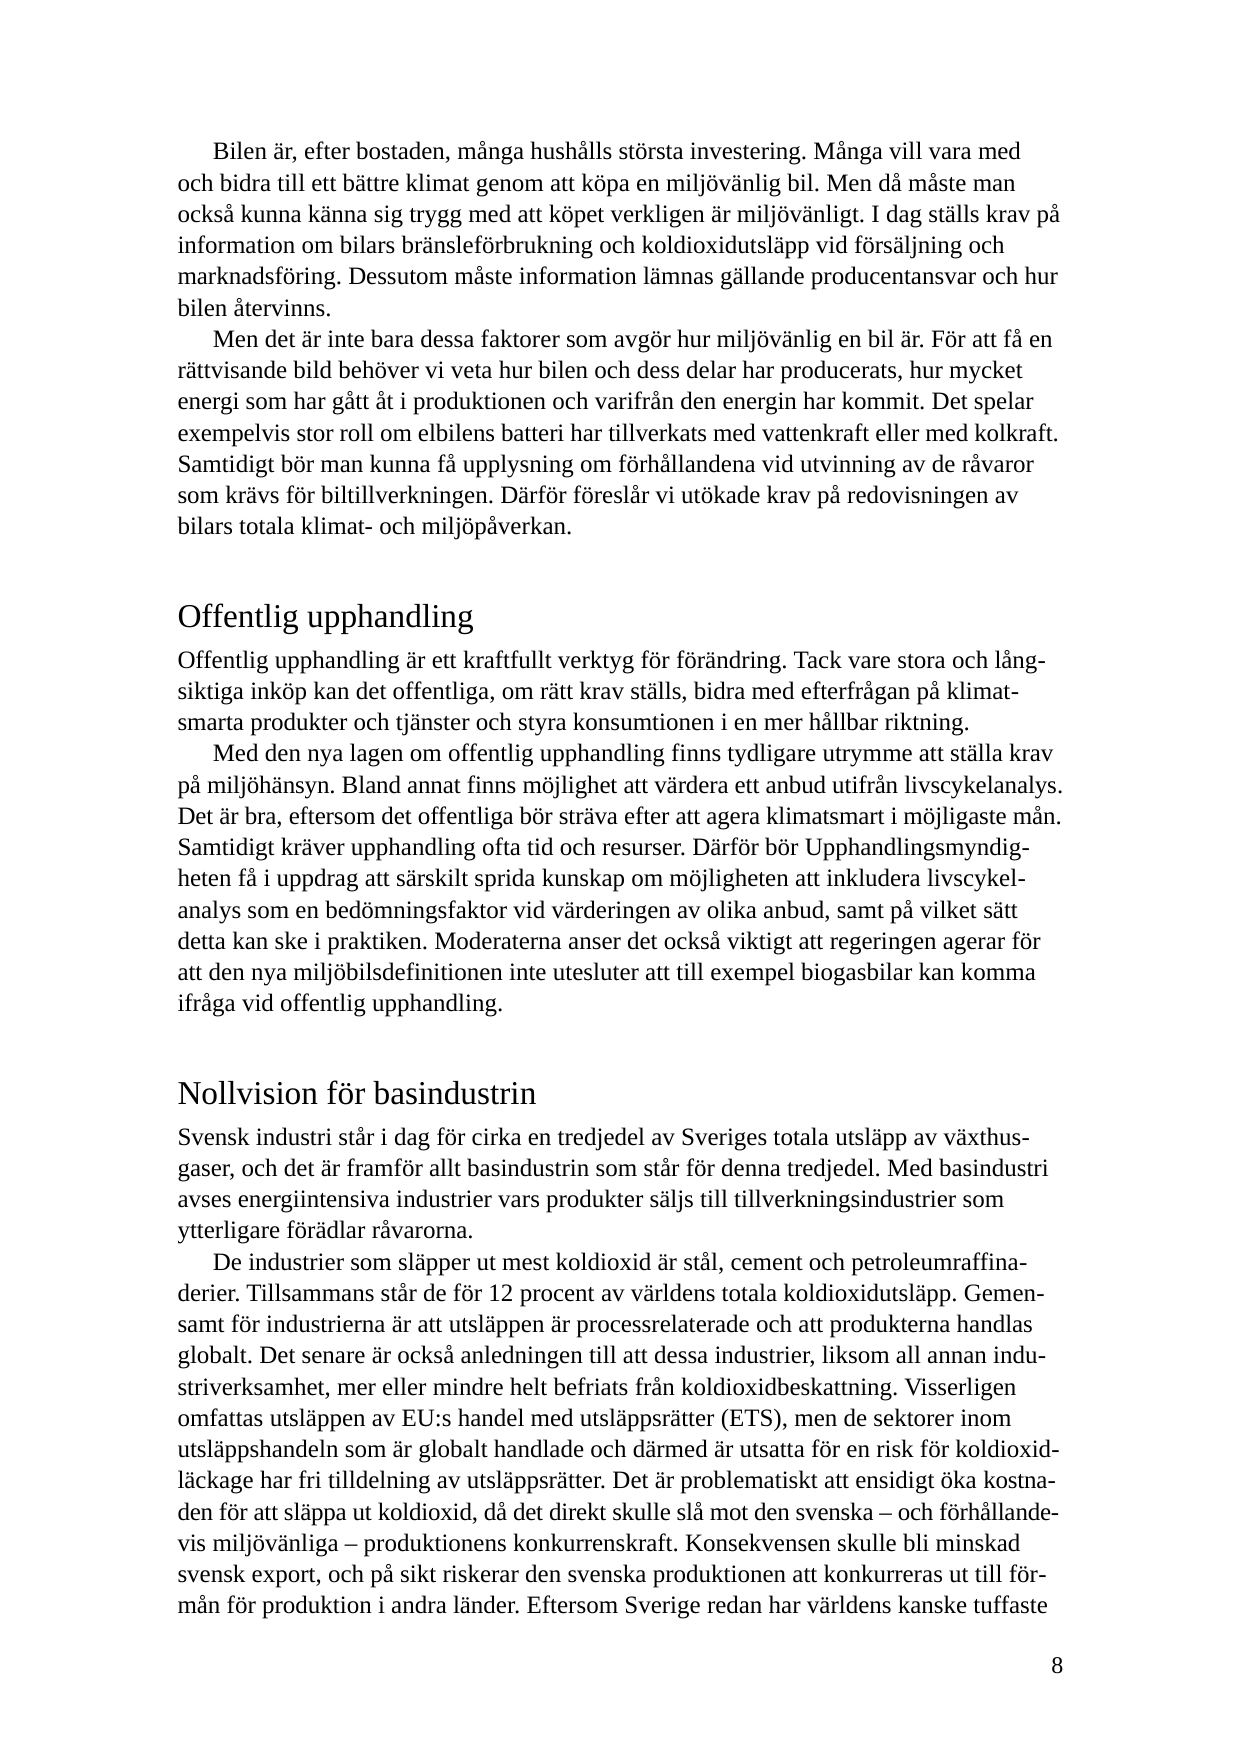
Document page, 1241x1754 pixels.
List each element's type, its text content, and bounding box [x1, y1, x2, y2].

text Bilen är, efter bostaden, många hushålls största investering. Många vill vara med och bidra till ett bättre klimat genom att köpa en miljövänlig bil. Men då måste man också kunna känna sig trygg med att köpet verkligen är miljövänligt. I dag ställs krav på information om bilars bränsleförbrukning och koldioxidutsläpp vid försäljning och marknadsföring. Dessutom måste information lämnas gällande producentansvar och hur bilen återvinns. [177, 134, 1063, 321]
subtitle Offentlig upphandling [177, 603, 1063, 634]
text Men det är inte bara dessa faktorer som avgör hur miljövänlig en bil är. För att få en rättvisande bild behöver vi veta hur bilen och dess delar har producerats, hur mycket energi som har gått åt i produktionen och varifrån den energin har kommit. Det spelar exempelvis stor roll om elbilens batteri har tillverkats med vattenkraft eller med kolkraft. Samtidigt bör man kunna få upplysning om förhållandena vid utvinning av de råvaror som krävs för biltillverkningen. Därför föreslår vi utökade krav på redovisningen av bilars totala klimat- och miljöpåverkan. [177, 321, 1063, 540]
text Svensk industri står i dag för cirka en tredjedel av Sveriges totala utsläpp av växthusgaser, och det är framför allt basindustrin som står för denna tredjedel. Med basindustri avses energiintensiva industrier vars produkter säljs till tillverkningsindustrier som ytterligare förädlar råvarorna. [177, 1119, 1063, 1244]
text Med den nya lagen om offentlig upphandling finns tydligare utrymme att ställa krav på miljöhänsyn. Bland annat finns möjlighet att värdera ett anbud utifrån livscykelanalys. Det är bra, eftersom det offentliga bör sträva efter att agera klimatsmart i möjligaste mån. Samtidigt kräver upphandling ofta tid och resurser. Därför bör Upphandlingsmyndigheten få i uppdrag att särskilt sprida kunskap om möjligheten att inkludera livscykelanalys som en bedömningsfaktor vid värderingen av olika anbud, samt på vilket sätt detta kan ske i praktiken. Moderaterna anser det också viktigt att regeringen agerar för att den nya miljöbilsdefinitionen inte utesluter att till exempel biogasbilar kan komma ifråga vid offentlig upphandling. [177, 736, 1063, 1017]
subtitle Nollvision för basindustrin [177, 1080, 1063, 1111]
text Offentlig upphandling är ett kraftfullt verktyg för förändring. Tack vare stora och långsiktiga inköp kan det offentliga, om rätt krav ställs, bidra med efterfrågan på klimatsmarta produkter och tjänster och styra konsumtionen i en mer hållbar riktning. [177, 642, 1063, 736]
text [177, 1244, 1063, 1619]
